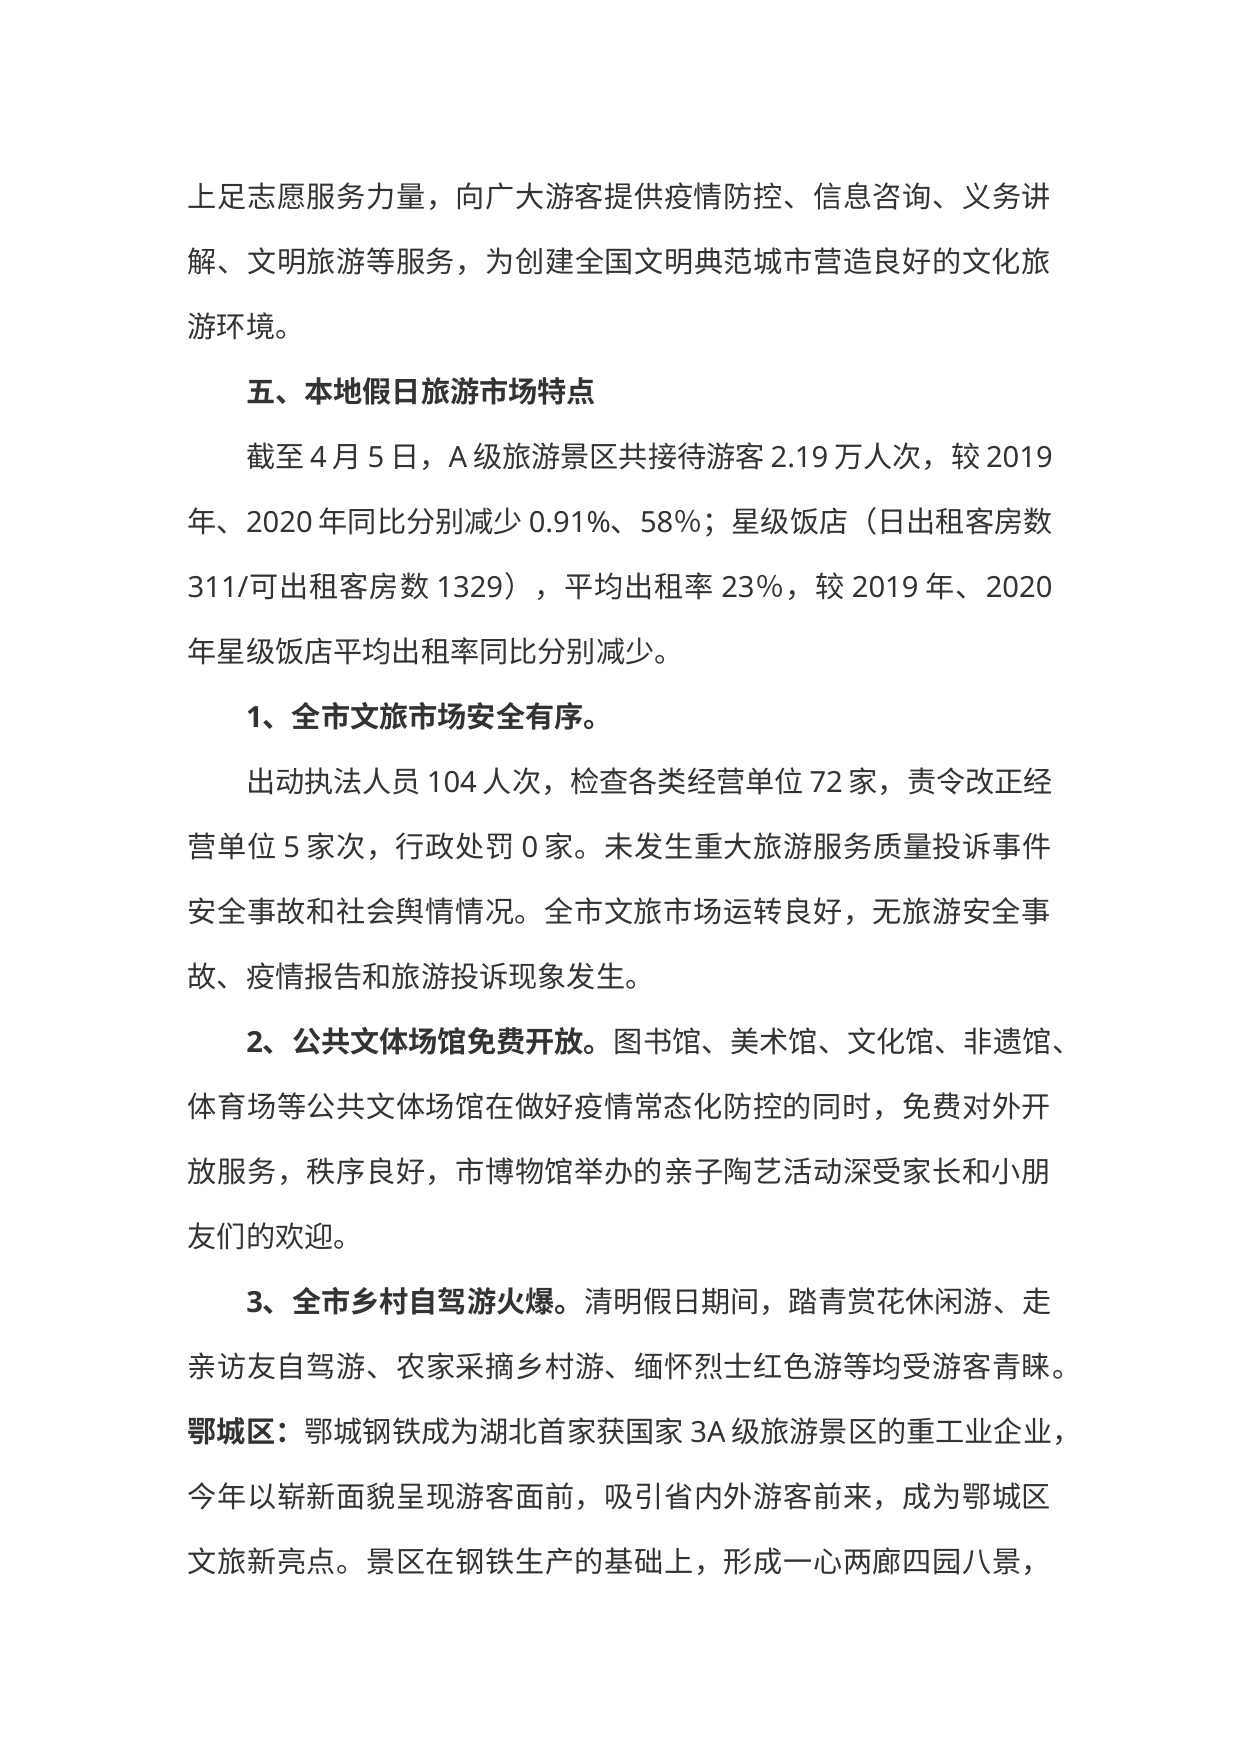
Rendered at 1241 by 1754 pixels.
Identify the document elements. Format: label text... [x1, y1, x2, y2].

text 五、本地假日旅游市场特点 [187, 357, 1053, 422]
text 出动执法人员104人次，检查各类经营单位72家，责令改正经营单位5家次，行政处罚0家。未发生重大旅游服务质量投诉事件、安全事故和社会舆情情况。全市文旅市场运转良好，无旅游安全事故、疫情报告和旅游投诉现象发生。 [187, 747, 1053, 1007]
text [187, 162, 1053, 357]
text 2、公共文体场馆免费开放。图书馆、美术馆、文化馆、非遗馆、体育场等公共文体场馆在做好疫情常态化防控的同时，免费对外开放服务，秩序良好，市博物馆举办的亲子陶艺活动深受家长和小朋友们的欢迎。 [187, 1007, 1053, 1267]
text 1、全市文旅市场安全有序。 [187, 682, 1053, 747]
text 截至4月5日，A级旅游景区共接待游客2.19万人次，较2019年、2020年同比分别减少0.91%、58％；星级饭店（日出租客房数311/可出租客房数1329），平均出租率23％，较2019年、2020年星级饭店平均出租率同比分别减少。 [187, 422, 1053, 682]
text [187, 1267, 1053, 1592]
